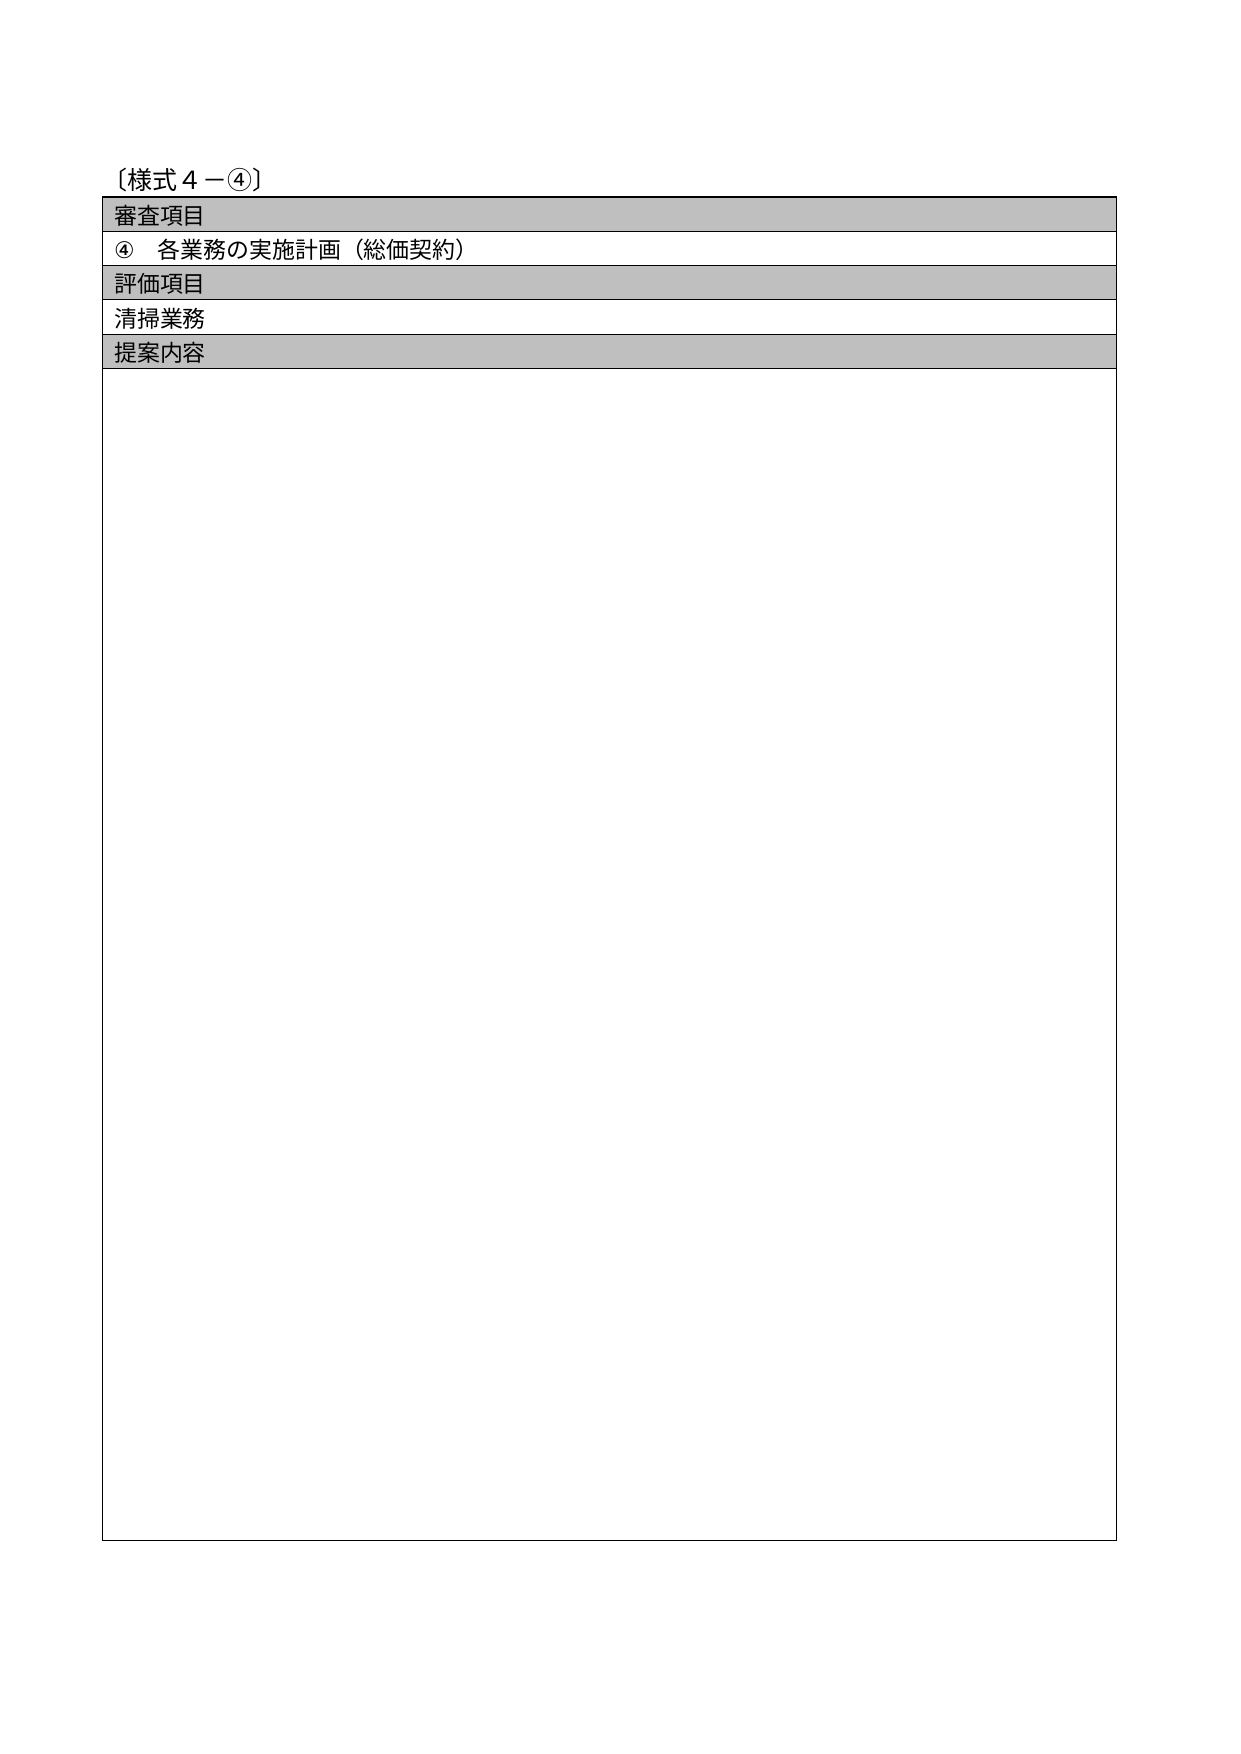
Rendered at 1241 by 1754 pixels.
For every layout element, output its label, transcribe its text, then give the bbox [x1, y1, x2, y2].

table_header 審査項目 [103, 198, 1116, 231]
table_cell ④ 各業務の実施計画（総価契約） [103, 232, 1116, 265]
table_cell 評価項目 [103, 266, 1116, 299]
table_cell 清掃業務 [103, 300, 1116, 334]
table_cell [103, 369, 1116, 1539]
text 〔様式４－④〕 [102, 160, 1163, 196]
table_cell 提案内容 [103, 335, 1116, 368]
